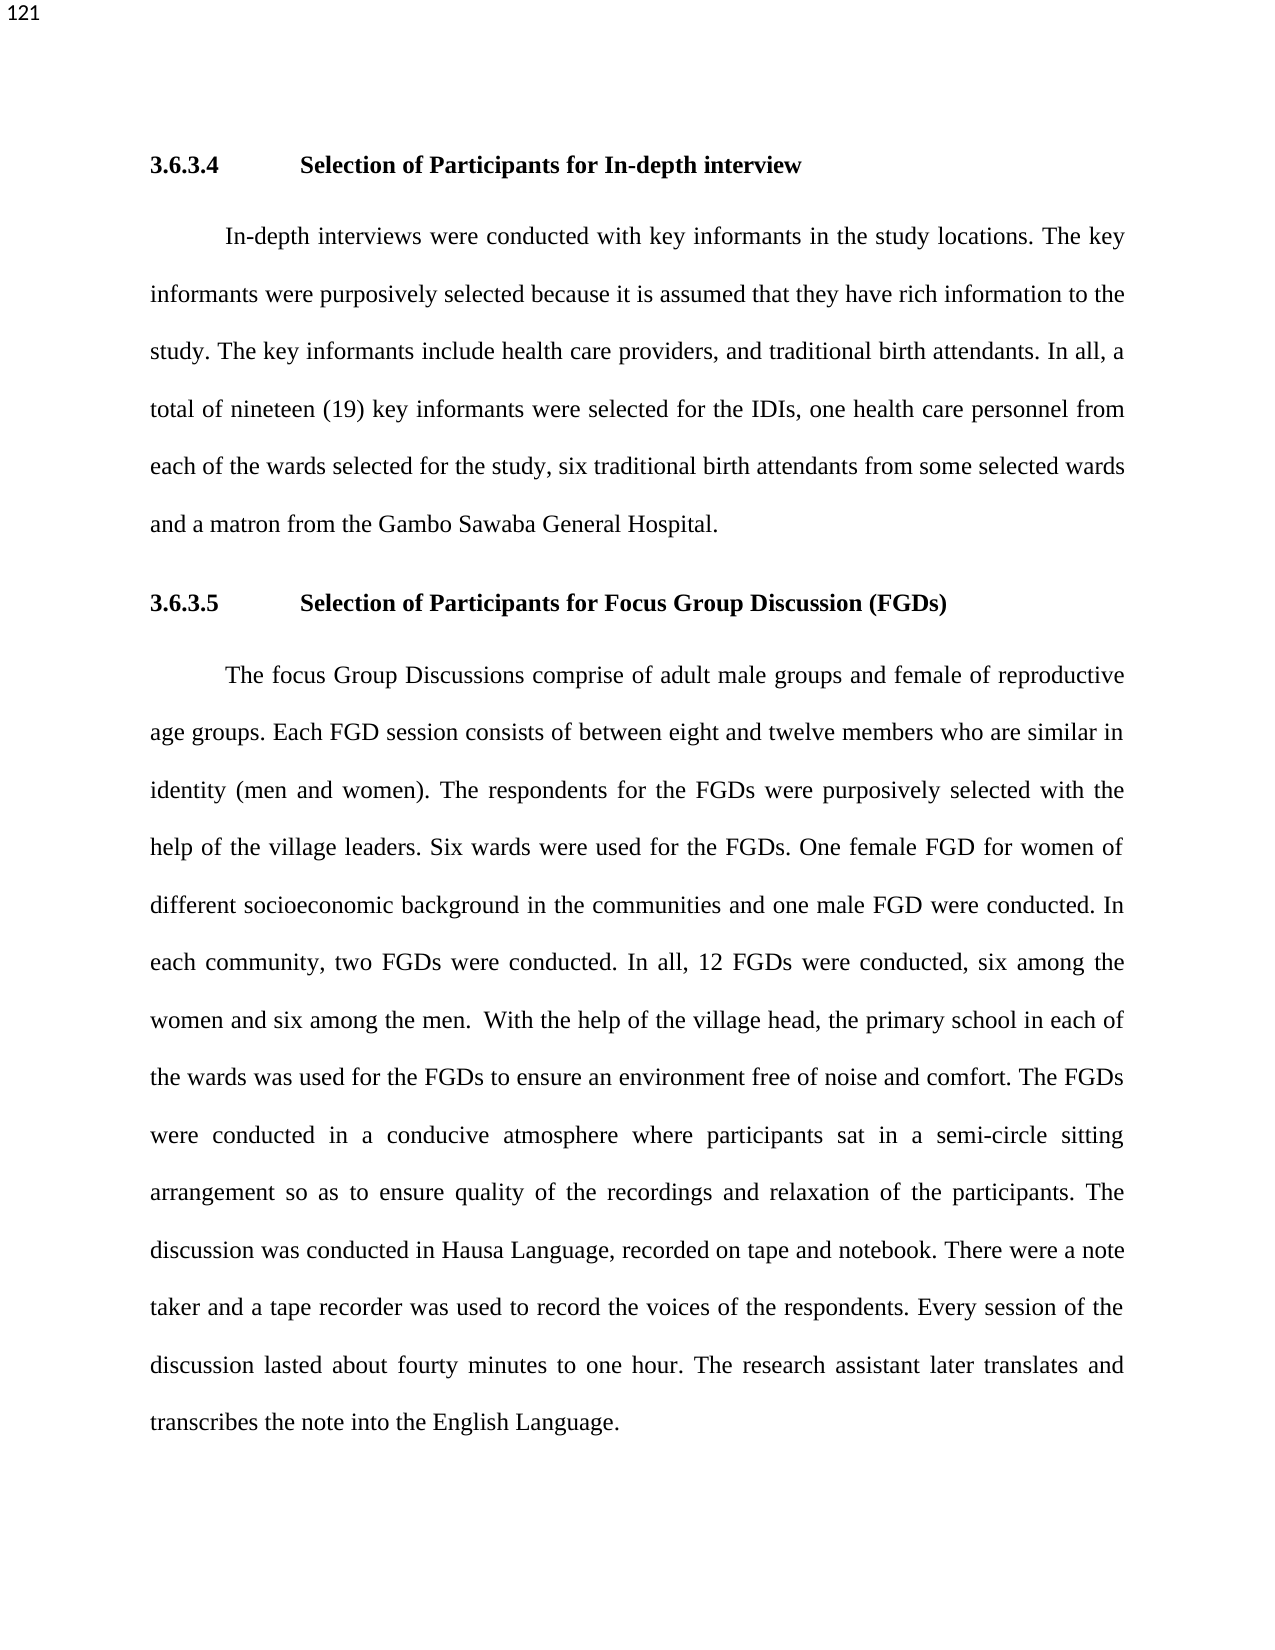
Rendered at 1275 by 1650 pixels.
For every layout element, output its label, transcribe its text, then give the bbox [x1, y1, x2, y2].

subtitle Selection of Participants for In-depth interview [150, 150, 1200, 179]
text The focus Group Discussions comprise of adult male groups and female of reproductive age groups. Each FGD session consists of between eight and twelve members who are similar in identity (men and women). The respondents for the FGDs were purposively selected with the help of the village leaders. Six wards were used for the FGDs. One female FGD for women of different socioeconomic background in the communities and one male FGD were conducted. In each community, two FGDs were conducted. In all, 12 FGDs were conducted, six among the women and six among the men. With the help of the village head, the primary school in each of the wards was used for the FGDs to ensure an environment free of noise and comfort. The FGDs were conducted in a conducive atmosphere where participants sat in a semi-circle sitting arrangement so as to ensure quality of the recordings and relaxation of the participants. The discussion was conducted in Hausa Language, recorded on tape and notebook. There were a note taker and a tape recorder was used to record the voices of the respondents. Every session of the discussion lasted about fourty minutes to one hour. The research assistant later translates and transcribes the note into the English Language. [150, 660, 1125, 1436]
subtitle Selection of Participants for Focus Group Discussion (FGDs) [150, 588, 1200, 617]
text In-depth interviews were conducted with key informants in the study locations. The key informants were purposively selected because it is assumed that they have rich information to the study. The key informants include health care providers, and traditional birth attendants. In all, a total of nineteen (19) key informants were selected for the IDIs, one health care personnel from each of the wards selected for the study, six traditional birth attendants from some selected wards and a matron from the Gambo Sawaba General Hospital. [150, 221, 1126, 538]
